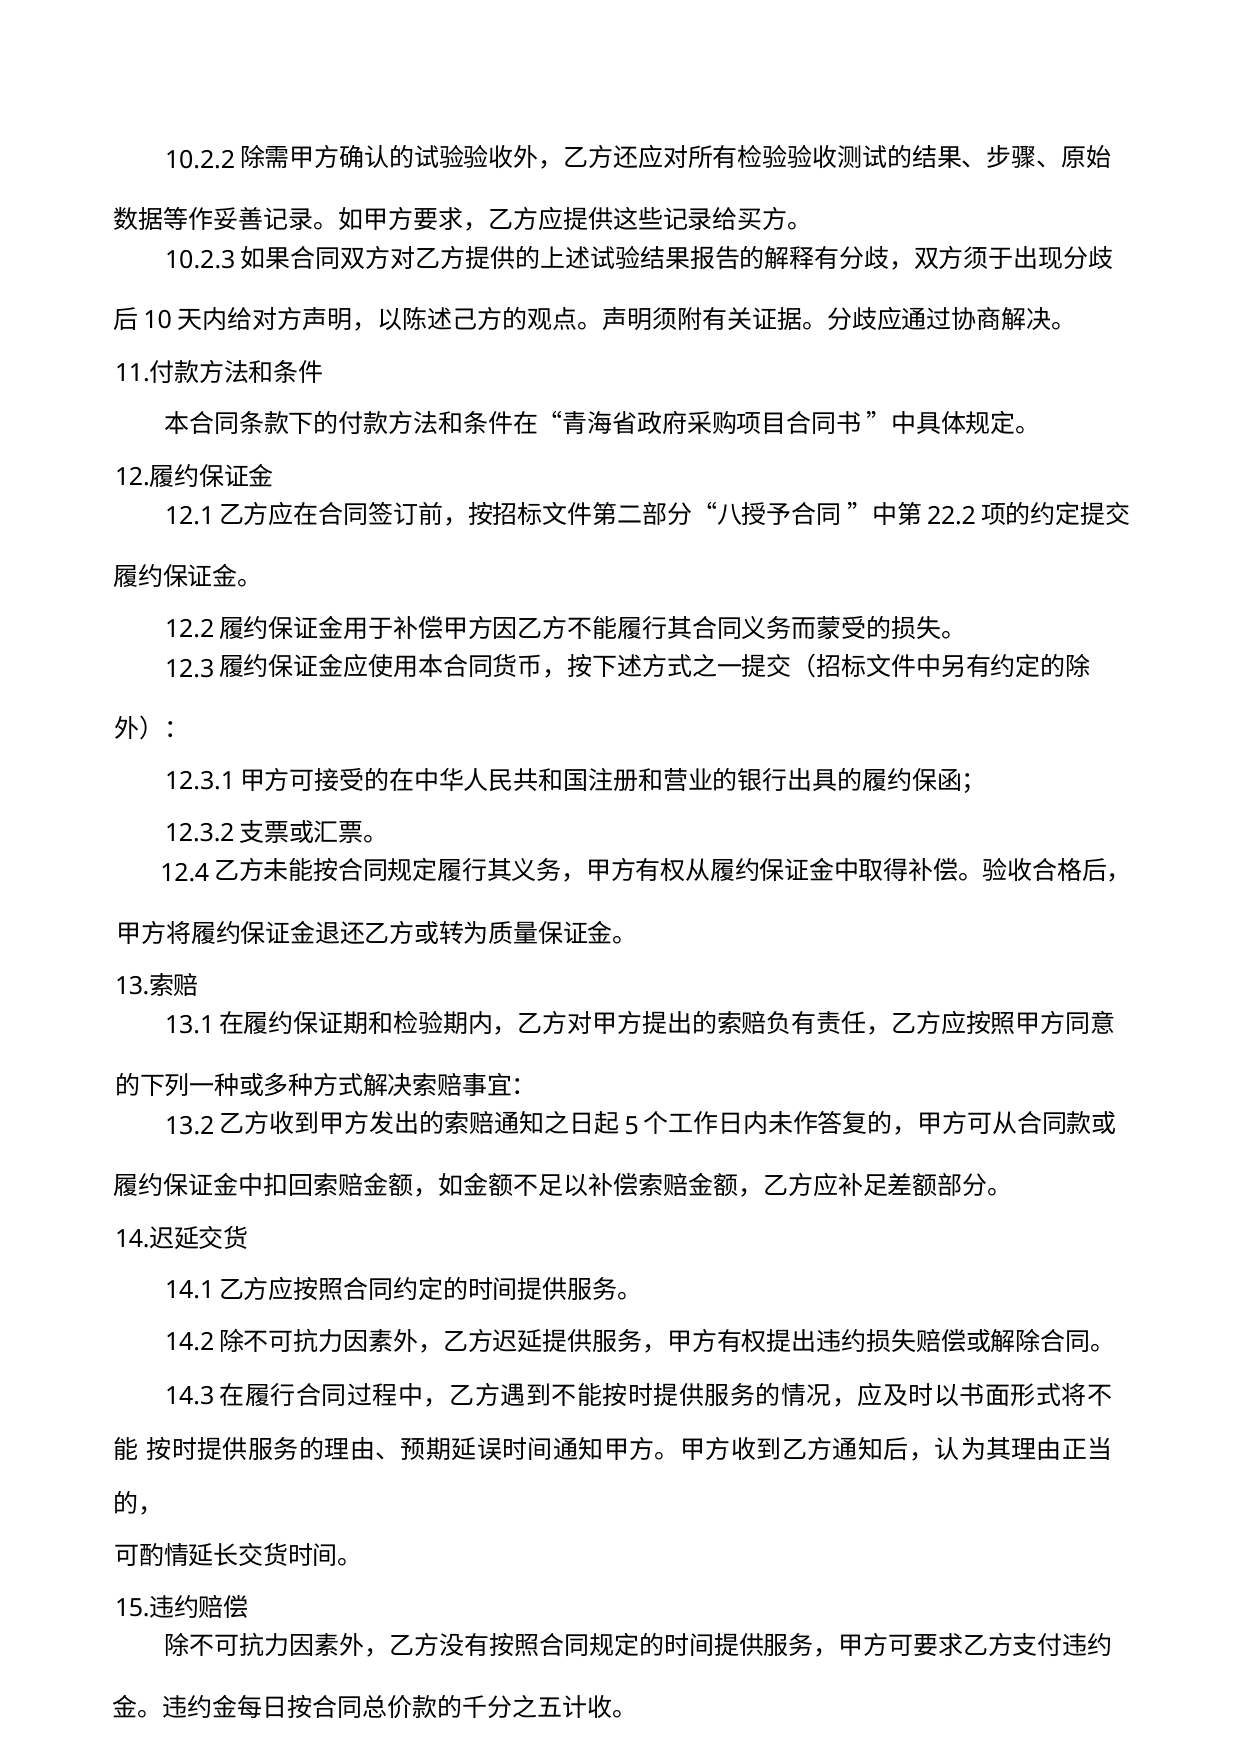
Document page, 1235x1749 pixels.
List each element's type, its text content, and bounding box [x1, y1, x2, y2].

text 数据等作妥善记录。如甲方要求，乙方应提供这些记录给买方。 [113, 202, 1132, 235]
text 12.3.2支票或汇票。 [165, 814, 1132, 848]
text 10.2.3如果合同双方对乙方提供的上述试验结果报告的解释有分歧，双方须于出现分歧 [165, 254, 1132, 303]
text 14.1乙方应按照合同约定的时间提供服务。 [165, 1272, 1132, 1305]
text 12.4乙方未能按合同规定履行其义务，甲方有权从履约保证金中取得补偿。验收合格后， [112, 867, 1132, 915]
text 11.付款方法和条件 [115, 354, 1132, 388]
text 13.2乙方收到甲方发出的索赔通知之日起5个工作日内未作答复的，甲方可从合同款或 [165, 1119, 1132, 1168]
text 12.履约保证金 [115, 458, 1132, 492]
text 12.2履约保证金用于补偿甲方因乙方不能履行其合同义务而蒙受的损失。 [165, 611, 1132, 644]
text 可酌情延长交货时间。 [114, 1537, 1132, 1571]
text 12.3履约保证金应使用本合同货币，按下述方式之一提交（招标文件中另有约定的除 [165, 662, 1132, 711]
text 13.索赔 [115, 967, 1132, 1001]
text 的下列一种或多种方式解决索赔事宜： [115, 1068, 1132, 1101]
text 13.1在履约保证期和检验期内，乙方对甲方提出的索赔负有责任，乙方应按照甲方同意 [165, 1019, 1132, 1068]
text 外）： [114, 711, 1132, 744]
text 履约保证金。 [113, 559, 1132, 593]
text 12.1乙方应在合同签订前，按招标文件第二部分“八授予合同 ”中第22.2项的约定提交 [165, 510, 1132, 559]
text 履约保证金中扣回索赔金额，如金额不足以补偿索赔金额，乙方应补足差额部分。 [113, 1168, 1132, 1201]
text 15.违约赔偿 [115, 1589, 1132, 1623]
text 12.3.1甲方可接受的在中华人民共和国注册和营业的银行出具的履约保函； [165, 763, 1132, 797]
text 甲方将履约保证金退还乙方或转为质量保证金。 [117, 915, 1132, 949]
text 14.3在履行合同过程中，乙方遇到不能按时提供服务的情况，应及时以书面形式将不能 按时提供服务的理由、预期延误时间通知甲方。甲方收到乙方通知后，认为其理由正当的， [113, 1376, 1113, 1520]
text 10.2.2除需甲方确认的试验验收外，乙方还应对所有检验验收测试的结果、步骤、原始 [165, 153, 1132, 202]
text 14.2除不可抗力因素外，乙方迟延提供服务，甲方有权提出违约损失赔偿或解除合同。 [165, 1324, 1132, 1357]
text 14.迟延交货 [115, 1220, 1132, 1254]
text 金。违约金每日按合同总价款的千分之五计收。 [112, 1690, 1132, 1723]
text 本合同条款下的付款方法和条件在“青海省政府采购项目合同书 ”中具体规定。 [164, 406, 1132, 439]
text 后10天内给对方声明，以陈述己方的观点。声明须附有关证据。分歧应通过协商解决。 [113, 303, 1132, 336]
text 除不可抗力因素外，乙方没有按照合同规定的时间提供服务，甲方可要求乙方支付违约 [164, 1641, 1132, 1690]
